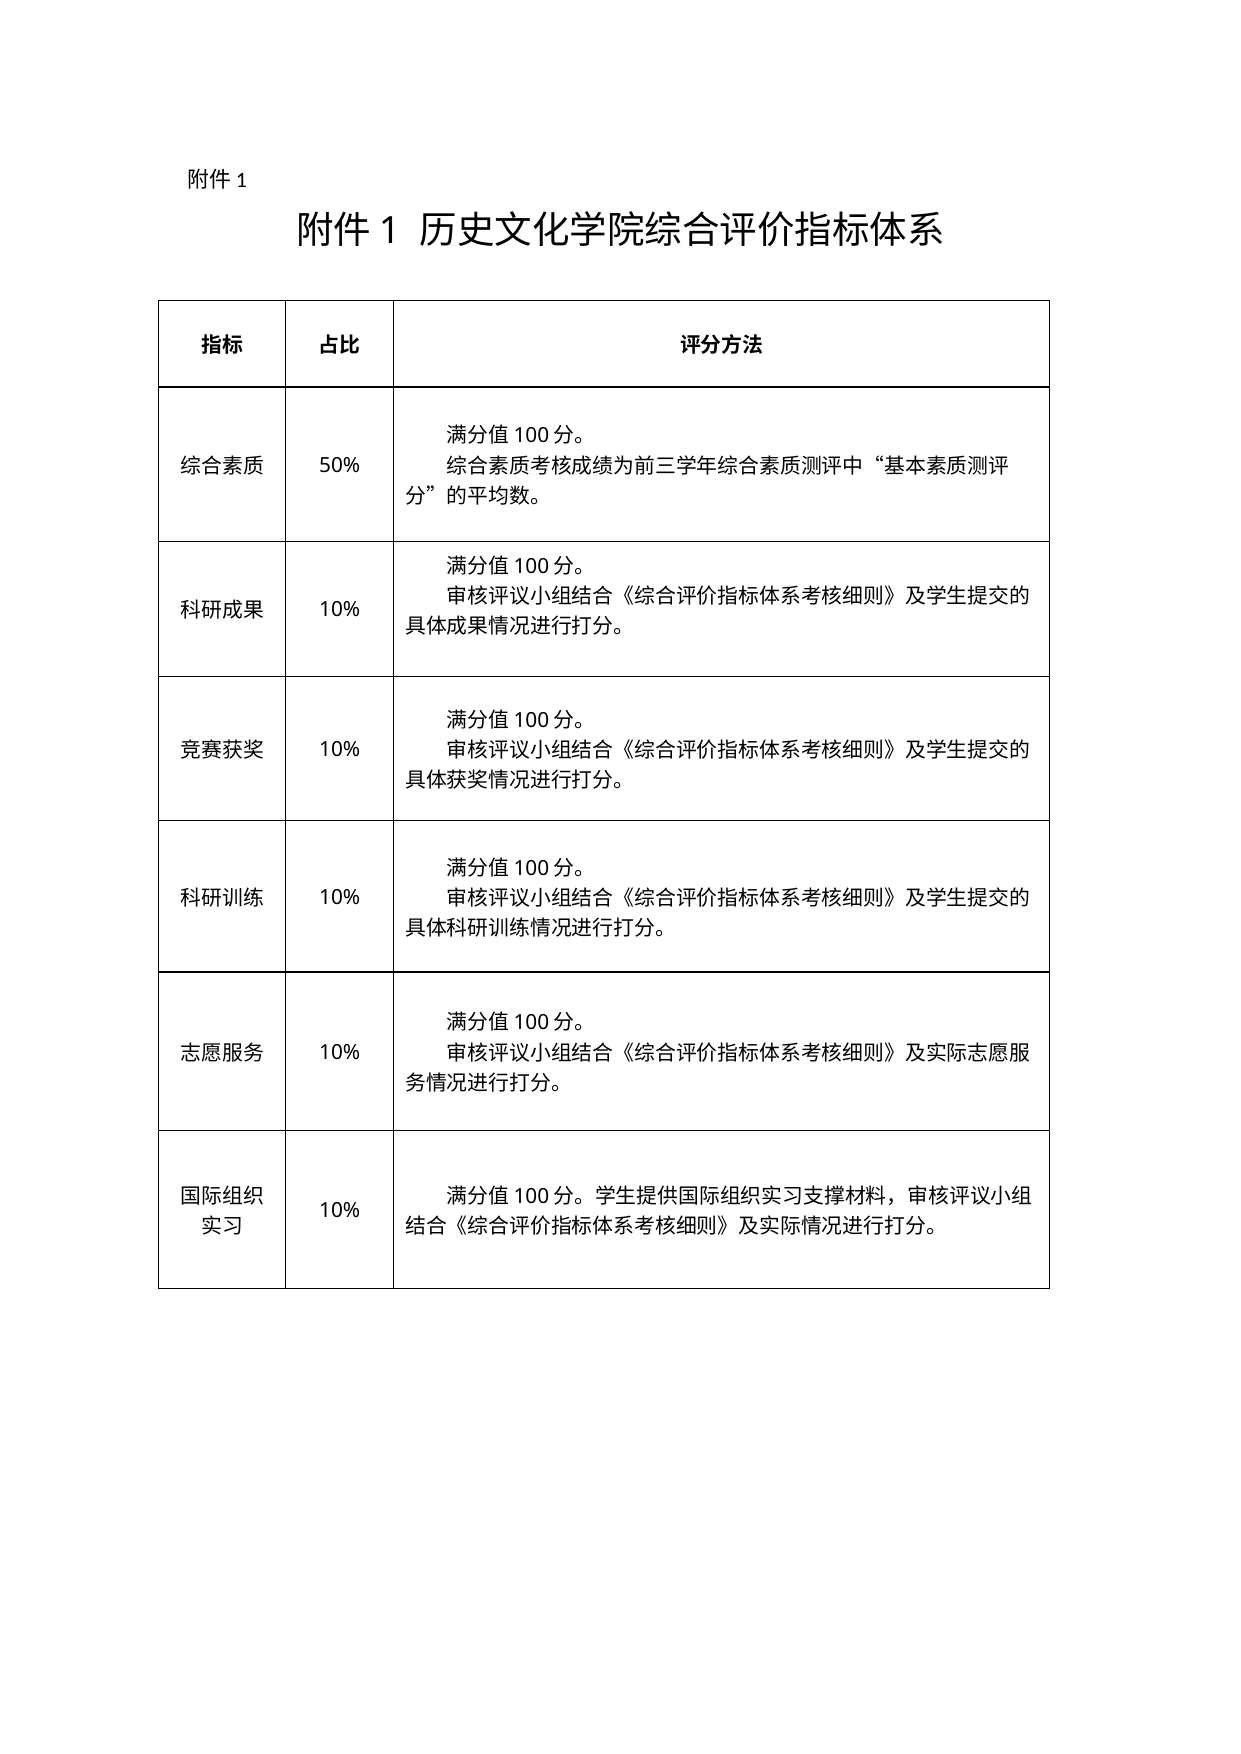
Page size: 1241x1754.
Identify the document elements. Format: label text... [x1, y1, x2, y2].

table_cell 科研成果 [159, 542, 285, 676]
table_cell 综合素质 [159, 388, 285, 541]
table_cell 10% [286, 821, 393, 971]
table_cell 满分值100分。学生提供国际组织实习支撑材料，审核评议小组结合《综合评价指标体系考核细则》及实际情况进行打分。 [394, 1131, 1049, 1288]
table_cell 科研训练 [159, 821, 285, 971]
table_cell 10% [286, 1131, 393, 1288]
table_cell 50% [286, 388, 393, 541]
table_cell 满分值100分。 审核评议小组结合《综合评价指标体系考核细则》及实际志愿服务情况进行打分。 [394, 973, 1049, 1129]
table_cell 满分值100分。 综合素质考核成绩为前三学年综合素质测评中“基本素质测评分”的平均数。 [394, 388, 1049, 541]
table_header 评分方法 [394, 301, 1049, 386]
table_cell 10% [286, 542, 393, 676]
table_cell 竞赛获奖 [159, 677, 285, 820]
table_cell 10% [286, 677, 393, 820]
table_cell 满分值100分。 审核评议小组结合《综合评价指标体系考核细则》及学生提交的具体成果情况进行打分。 [394, 542, 1049, 676]
table_cell 满分值100分。 审核评议小组结合《综合评价指标体系考核细则》及学生提交的具体获奖情况进行打分。 [394, 677, 1049, 820]
table_header 指标 [159, 301, 285, 386]
table_cell 满分值100分。 审核评议小组结合《综合评价指标体系考核细则》及学生提交的具体科研训练情况进行打分。 [394, 821, 1049, 971]
text 附件1 历史文化学院综合评价指标体系 [187, 194, 1053, 259]
text 附件1 [187, 162, 1053, 194]
table_cell 10% [286, 973, 393, 1129]
table_header 占比 [286, 301, 393, 386]
table_cell 国际组织 实习 [159, 1131, 285, 1288]
table_cell 志愿服务 [159, 973, 285, 1129]
